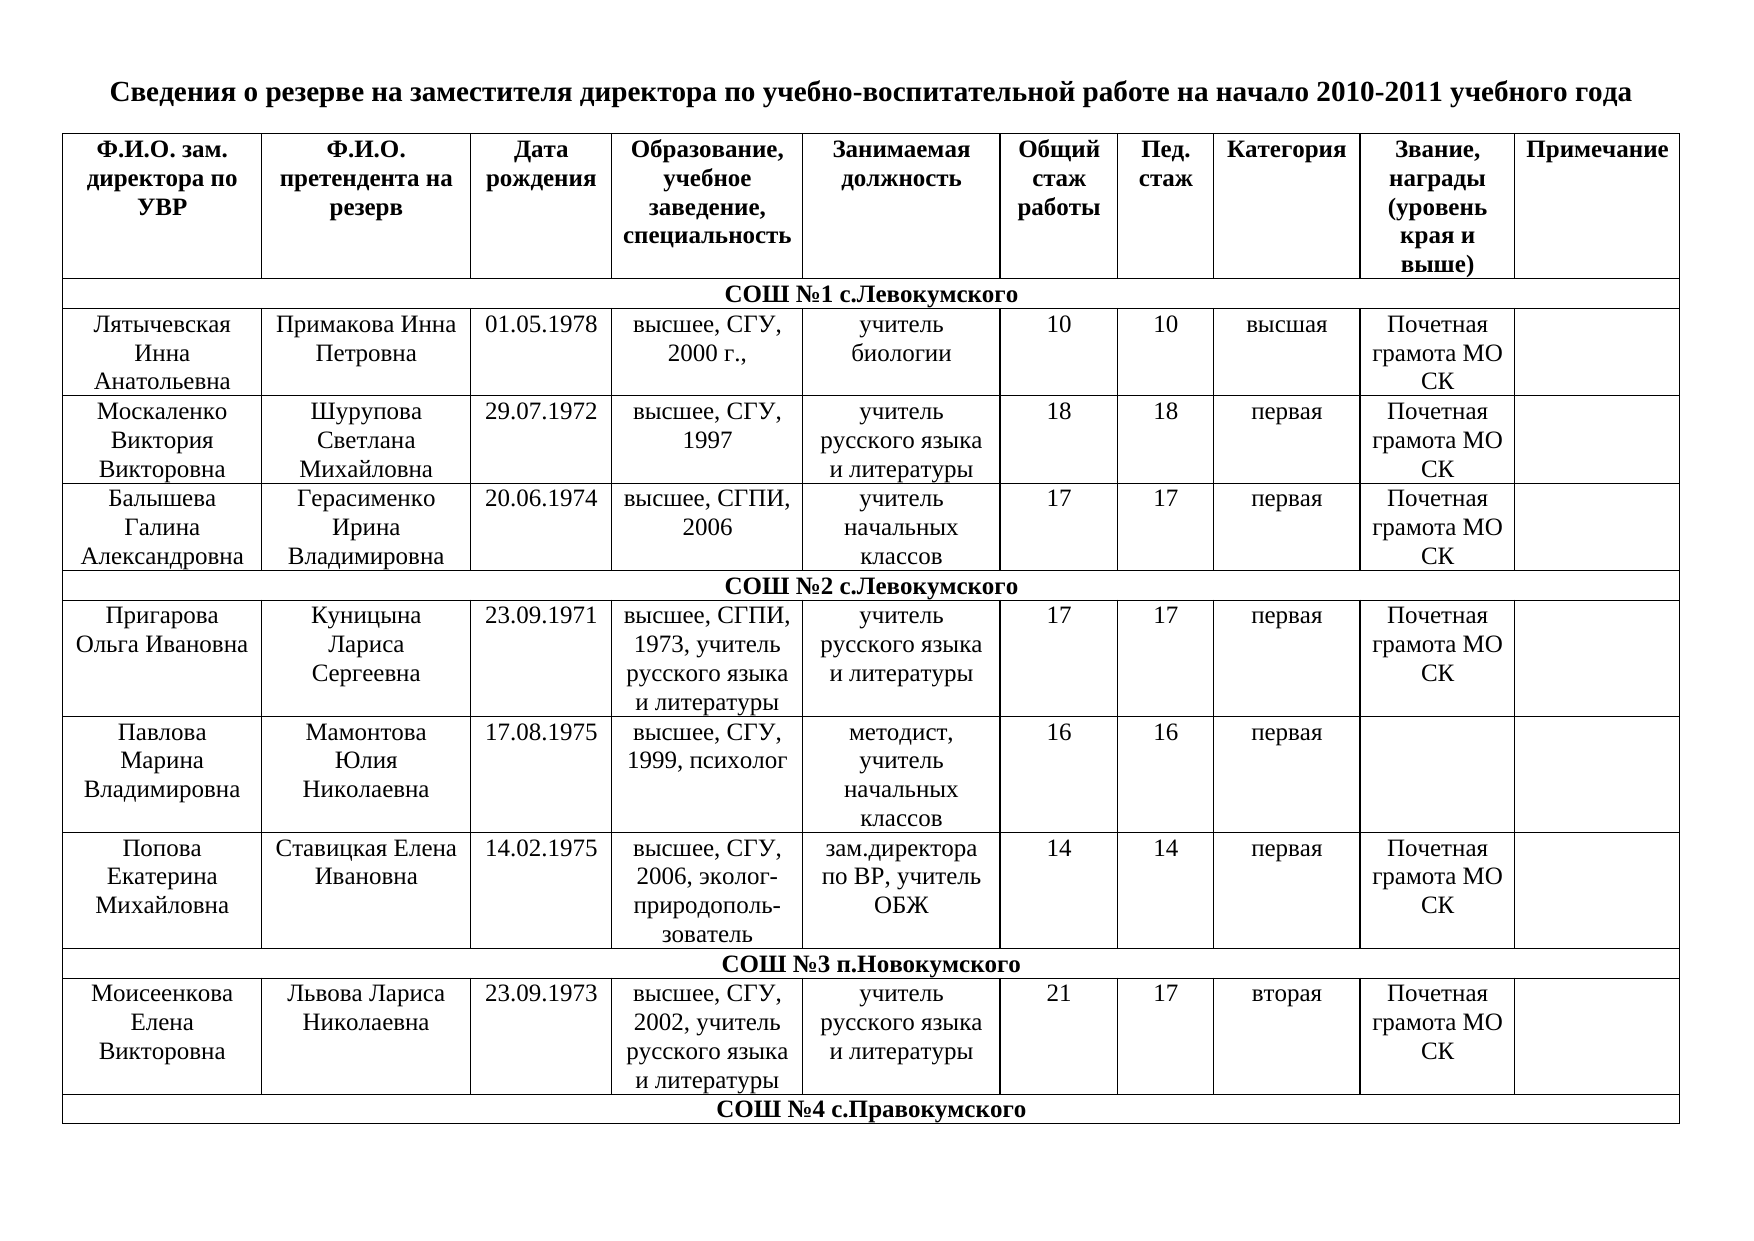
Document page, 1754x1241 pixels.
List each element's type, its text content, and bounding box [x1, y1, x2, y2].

table_cell 18 [1001, 396, 1117, 482]
table_cell Почетная грамота МО СК [1361, 309, 1514, 395]
table_header Общий стаж работы [1001, 134, 1117, 278]
text Сведения о резерве на заместителя директора по учебно-воспитательной работе на начало 2010-2011 учебного года [74, 74, 1668, 107]
table_cell [1515, 833, 1679, 948]
table_cell 17 [1118, 484, 1213, 570]
table_header Дата рождения [471, 134, 611, 278]
table_cell Почетная грамота МО СК [1361, 833, 1514, 948]
table_cell 21 [1001, 979, 1117, 1093]
table_cell 16 [1118, 717, 1213, 832]
table_cell высшее, СГУ, 2006, эколог-природополь-зователь [612, 833, 802, 948]
table_cell 17 [1118, 601, 1213, 716]
table_header Ф.И.О. претендента на резерв [262, 134, 470, 278]
table_cell высшее, СГУ, 2000 г., [612, 309, 802, 395]
table_cell 23.09.1973 [471, 979, 611, 1093]
table_cell Львова Лариса Николаевна [262, 979, 470, 1093]
table_cell 14 [1118, 833, 1213, 948]
table_cell [1361, 717, 1514, 832]
table_cell первая [1214, 484, 1359, 570]
table_cell зам.директора по ВР, учитель ОБЖ [803, 833, 999, 948]
table_cell 29.07.1972 [471, 396, 611, 482]
table_cell учитель русского языка и литературы [803, 979, 999, 1093]
table_cell высшее, СГУ, 1997 [612, 396, 802, 482]
table_cell СОШ №4 с.Правокумского [63, 1095, 1679, 1123]
table_cell Лятычевская Инна Анатольевна [63, 309, 261, 395]
table_cell учитель русского языка и литературы [803, 396, 999, 482]
table_cell СОШ №1 с.Левокумского [63, 279, 1679, 308]
table_cell учитель биологии [803, 309, 999, 395]
table_cell [1515, 601, 1679, 716]
table_cell 20.06.1974 [471, 484, 611, 570]
table_cell высшее, СГПИ, 1973, учитель русского языка и литературы [612, 601, 802, 716]
table_header Пед. стаж [1118, 134, 1213, 278]
table_cell 17 [1001, 601, 1117, 716]
table_header Примечание [1515, 134, 1679, 278]
table_cell 17 [1118, 979, 1213, 1093]
table_cell 10 [1001, 309, 1117, 395]
table_cell Попова Екатерина Михайловна [63, 833, 261, 948]
table_cell Примакова Инна Петровна [262, 309, 470, 395]
table_cell методист, учитель начальных классов [803, 717, 999, 832]
table_header Занимаемая должность [803, 134, 999, 278]
table_cell высшее, СГПИ, 2006 [612, 484, 802, 570]
table_cell высшее, СГУ, 2002, учитель русского языка и литературы [612, 979, 802, 1093]
table_cell [1515, 484, 1679, 570]
table_cell Павлова Марина Владимировна [63, 717, 261, 832]
table_cell Почетная грамота МО СК [1361, 601, 1514, 716]
table_cell 17 [1001, 484, 1117, 570]
table_header Звание, награды (уровень края и выше) [1361, 134, 1514, 278]
table_cell СОШ №3 п.Новокумского [63, 949, 1679, 977]
table_cell Куницына Лариса Сергеевна [262, 601, 470, 716]
table_cell Мамонтова Юлия Николаевна [262, 717, 470, 832]
table_cell Моисеенкова Елена Викторовна [63, 979, 261, 1093]
table_cell [1515, 309, 1679, 395]
table_header Ф.И.О. зам. директора по УВР [63, 134, 261, 278]
table_cell Почетная грамота МО СК [1361, 979, 1514, 1093]
table_cell 18 [1118, 396, 1213, 482]
table_cell учитель русского языка и литературы [803, 601, 999, 716]
table_cell 17.08.1975 [471, 717, 611, 832]
table_cell Почетная грамота МО СК [1361, 484, 1514, 570]
table_cell 23.09.1971 [471, 601, 611, 716]
table_cell Шурупова Светлана Михайловна [262, 396, 470, 482]
table_cell Москаленко Виктория Викторовна [63, 396, 261, 482]
table_cell 16 [1001, 717, 1117, 832]
table_cell первая [1214, 717, 1359, 832]
table_cell Пригарова Ольга Ивановна [63, 601, 261, 716]
table_cell учитель начальных классов [803, 484, 999, 570]
table_cell СОШ №2 с.Левокумского [63, 571, 1679, 599]
table_cell первая [1214, 396, 1359, 482]
table_cell высшая [1214, 309, 1359, 395]
table_cell Ставицкая Елена Ивановна [262, 833, 470, 948]
table_cell Почетная грамота МО СК [1361, 396, 1514, 482]
table_cell 14.02.1975 [471, 833, 611, 948]
table_header Образование, учебное заведение, специальность [612, 134, 802, 278]
table_cell [1515, 979, 1679, 1093]
table_cell [1515, 396, 1679, 482]
table_cell 01.05.1978 [471, 309, 611, 395]
table_cell 10 [1118, 309, 1213, 395]
table_cell первая [1214, 833, 1359, 948]
table_cell Герасименко Ирина Владимировна [262, 484, 470, 570]
table_cell высшее, СГУ, 1999, психолог [612, 717, 802, 832]
table_header Категория [1214, 134, 1359, 278]
table_cell 14 [1001, 833, 1117, 948]
table_cell Балышева Галина Александровна [63, 484, 261, 570]
table_cell вторая [1214, 979, 1359, 1093]
table_cell [1515, 717, 1679, 832]
table_cell первая [1214, 601, 1359, 716]
